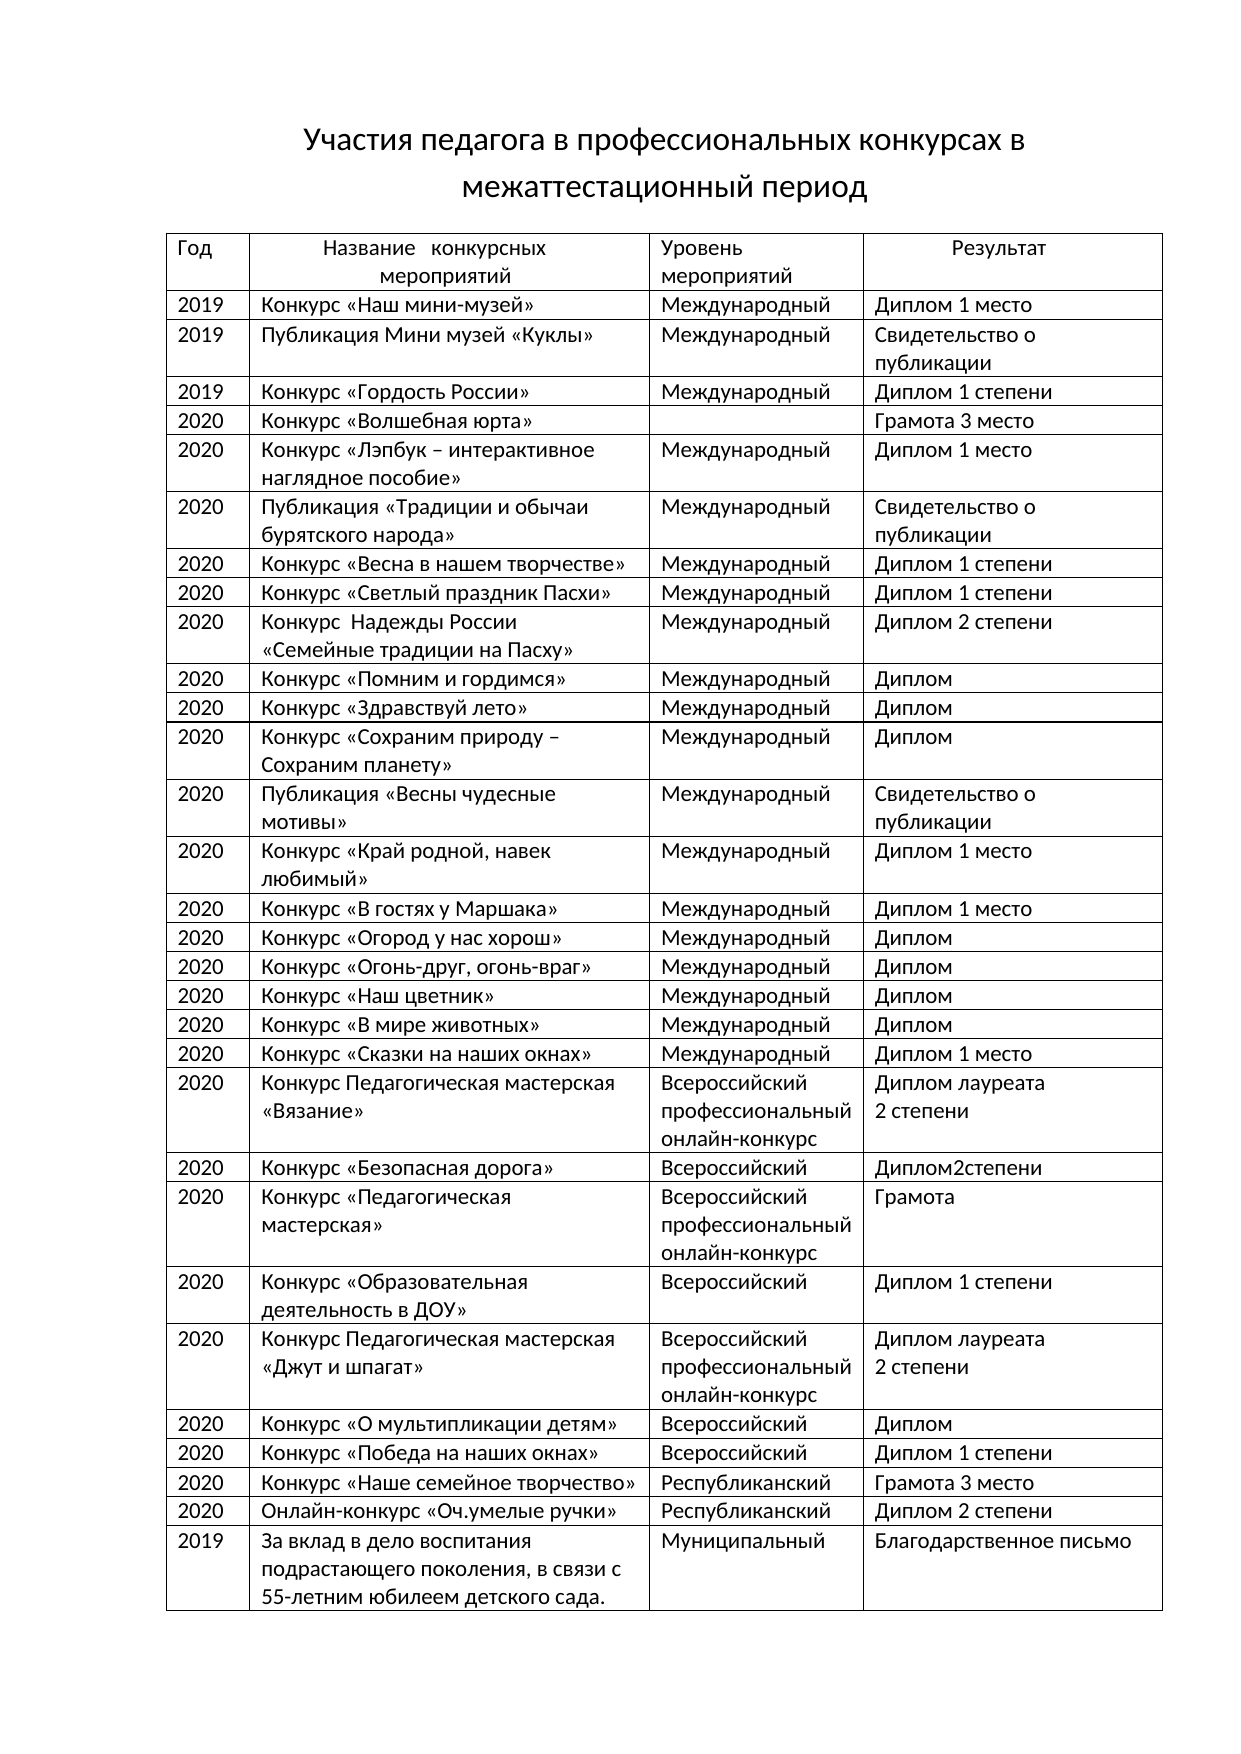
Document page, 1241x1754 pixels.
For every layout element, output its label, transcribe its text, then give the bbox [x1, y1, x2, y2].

table_cell Международный [650, 377, 863, 405]
table_cell 2020 [167, 837, 249, 893]
table_cell Диплом 1 степени [864, 1267, 1162, 1323]
table_cell Всероссийский профессиональный онлайн-конкурс [650, 1324, 863, 1408]
table_cell Диплом [864, 693, 1162, 721]
table_cell Конкурс «О мультипликации детям» [250, 1410, 649, 1437]
table_cell Диплом 1 место [864, 435, 1162, 491]
table_cell 2020 [167, 1153, 249, 1181]
table_cell 2020 [167, 1039, 249, 1067]
table_cell Международный [650, 578, 863, 606]
table_cell Международный [650, 1010, 863, 1038]
table_header Год [167, 234, 249, 289]
table_cell Свидетельство о публикации [864, 780, 1162, 836]
table_cell Конкурс «Педагогическая мастерская» [250, 1182, 649, 1266]
table_cell Конкурс «Наш цветник» [250, 981, 649, 1009]
table_cell 2020 [167, 1010, 249, 1038]
table_cell Свидетельство о публикации [864, 320, 1162, 376]
table_cell 2020 [167, 1182, 249, 1266]
table_cell Публикация Мини музей «Куклы» [250, 320, 649, 376]
table_cell 2020 [167, 1324, 249, 1408]
table_cell Конкурс Педагогическая мастерская «Джут и шпагат» [250, 1324, 649, 1408]
table_cell 2020 [167, 406, 249, 434]
table_cell Международный [650, 492, 863, 548]
table_cell 2020 [167, 1068, 249, 1152]
table_cell Всероссийский профессиональный онлайн-конкурс [650, 1182, 863, 1266]
table_cell 2020 [167, 1410, 249, 1437]
table_cell Конкурс «Лэпбук – интерактивное наглядное пособие» [250, 435, 649, 491]
table_cell Конкурс «Огонь-друг, огонь-враг» [250, 952, 649, 980]
table_cell 2020 [167, 492, 249, 548]
table_cell Конкурс «Светлый праздник Пасхи» [250, 578, 649, 606]
table_cell 2020 [167, 435, 249, 491]
table_header Уровень мероприятий [650, 234, 863, 289]
table_cell Диплом лауреата 2 степени [864, 1068, 1162, 1152]
table_cell Конкурс «Безопасная дорога» [250, 1153, 649, 1181]
table_cell Международный [650, 664, 863, 692]
table_cell Диплом2степени [864, 1153, 1162, 1181]
table_cell Международный [650, 981, 863, 1009]
table_cell Конкурс «Победа на наших окнах» [250, 1439, 649, 1467]
table_cell Публикация «Весны чудесные мотивы» [250, 780, 649, 836]
table_header Название конкурсных мероприятий [250, 234, 649, 289]
table_cell Конкурс «Сохраним природу – Сохраним планету» [250, 723, 649, 778]
table_cell Республиканский [650, 1468, 863, 1496]
table_cell Диплом [864, 664, 1162, 692]
table_cell Конкурс «Гордость России» [250, 377, 649, 405]
table_cell 2020 [167, 780, 249, 836]
table_cell Конкурс «Край родной, навек любимый» [250, 837, 649, 893]
table_cell Конкурс «В гостях у Маршака» [250, 894, 649, 922]
table_cell Диплом [864, 1010, 1162, 1038]
table_cell 2020 [167, 693, 249, 721]
table_cell 2020 [167, 1497, 249, 1525]
table_cell Международный [650, 1039, 863, 1067]
table_cell Международный [650, 549, 863, 577]
table_cell Конкурс «В мире животных» [250, 1010, 649, 1038]
table_cell 2020 [167, 664, 249, 692]
table_cell Диплом 1 степени [864, 1439, 1162, 1467]
table_cell Международный [650, 837, 863, 893]
table_cell 2020 [167, 1439, 249, 1467]
text Участия педагога в профессиональных конкурсах в межаттестационный период [177, 118, 1152, 206]
table_cell Конкурс «Весна в нашем творчестве» [250, 549, 649, 577]
table_cell Грамота 3 место [864, 406, 1162, 434]
table_cell Всероссийский [650, 1153, 863, 1181]
table_cell Диплом 1 место [864, 291, 1162, 319]
table_cell 2019 [167, 1526, 249, 1610]
table_cell 2019 [167, 377, 249, 405]
table_cell Диплом [864, 923, 1162, 951]
table_cell Республиканский [650, 1497, 863, 1525]
table_cell Конкурс «Наше семейное творчество» [250, 1468, 649, 1496]
table_cell Онлайн-конкурс «Оч.умелые ручки» [250, 1497, 649, 1525]
table_cell Диплом 1 степени [864, 377, 1162, 405]
table_cell Диплом [864, 1410, 1162, 1437]
table_cell Конкурс «Здравствуй лето» [250, 693, 649, 721]
table_cell Грамота 3 место [864, 1468, 1162, 1496]
table_cell 2020 [167, 1468, 249, 1496]
table_cell Благодарственное письмо [864, 1526, 1162, 1610]
table_cell 2020 [167, 1267, 249, 1323]
table_cell Конкурс «Наш мини-музей» [250, 291, 649, 319]
table_cell Международный [650, 435, 863, 491]
table_cell Международный [650, 693, 863, 721]
table_cell 2019 [167, 291, 249, 319]
table_cell Грамота [864, 1182, 1162, 1266]
table_cell Диплом 2 степени [864, 607, 1162, 663]
table_cell Диплом 1 степени [864, 549, 1162, 577]
table_cell Муниципальный [650, 1526, 863, 1610]
table_cell Диплом [864, 952, 1162, 980]
table_cell Диплом [864, 981, 1162, 1009]
table_cell [650, 406, 863, 434]
table_cell 2020 [167, 723, 249, 778]
table_cell Международный [650, 894, 863, 922]
table_cell Всероссийский [650, 1267, 863, 1323]
table_cell Конкурс «Огород у нас хорош» [250, 923, 649, 951]
table_cell Всероссийский профессиональный онлайн-конкурс [650, 1068, 863, 1152]
table_cell Международный [650, 723, 863, 778]
table_cell Международный [650, 923, 863, 951]
table_cell Диплом 2 степени [864, 1497, 1162, 1525]
table_cell 2020 [167, 549, 249, 577]
table_cell За вклад в дело воспитания подрастающего поколения, в связи с 55-летним юбилеем детского сада. [250, 1526, 649, 1610]
table_cell Диплом 1 место [864, 1039, 1162, 1067]
table_cell Международный [650, 952, 863, 980]
table_cell Всероссийский [650, 1439, 863, 1467]
table_cell 2020 [167, 894, 249, 922]
table_cell Диплом 1 место [864, 894, 1162, 922]
table_cell Международный [650, 291, 863, 319]
table_cell 2020 [167, 923, 249, 951]
table_cell 2020 [167, 981, 249, 1009]
table_cell Международный [650, 780, 863, 836]
table_cell 2020 [167, 952, 249, 980]
table_cell Конкурс «Помним и гордимся» [250, 664, 649, 692]
table_header Результат [864, 234, 1162, 289]
table_cell Диплом 1 место [864, 837, 1162, 893]
table_cell Конкурс Педагогическая мастерская «Вязание» [250, 1068, 649, 1152]
table_cell Конкурс «Сказки на наших окнах» [250, 1039, 649, 1067]
table_cell Диплом лауреата 2 степени [864, 1324, 1162, 1408]
table_cell Международный [650, 320, 863, 376]
table_cell Всероссийский [650, 1410, 863, 1437]
table_cell 2020 [167, 607, 249, 663]
table_cell Конкурс «Волшебная юрта» [250, 406, 649, 434]
table_cell Диплом 1 степени [864, 578, 1162, 606]
table_cell Конкурс Надежды России «Семейные традиции на Пасху» [250, 607, 649, 663]
table_cell 2019 [167, 320, 249, 376]
table_cell 2020 [167, 578, 249, 606]
table_cell Международный [650, 607, 863, 663]
table_cell Свидетельство о публикации [864, 492, 1162, 548]
table_cell Диплом [864, 723, 1162, 778]
table_cell Конкурс «Образовательная деятельность в ДОУ» [250, 1267, 649, 1323]
table_cell Публикация «Традиции и обычаи бурятского народа» [250, 492, 649, 548]
